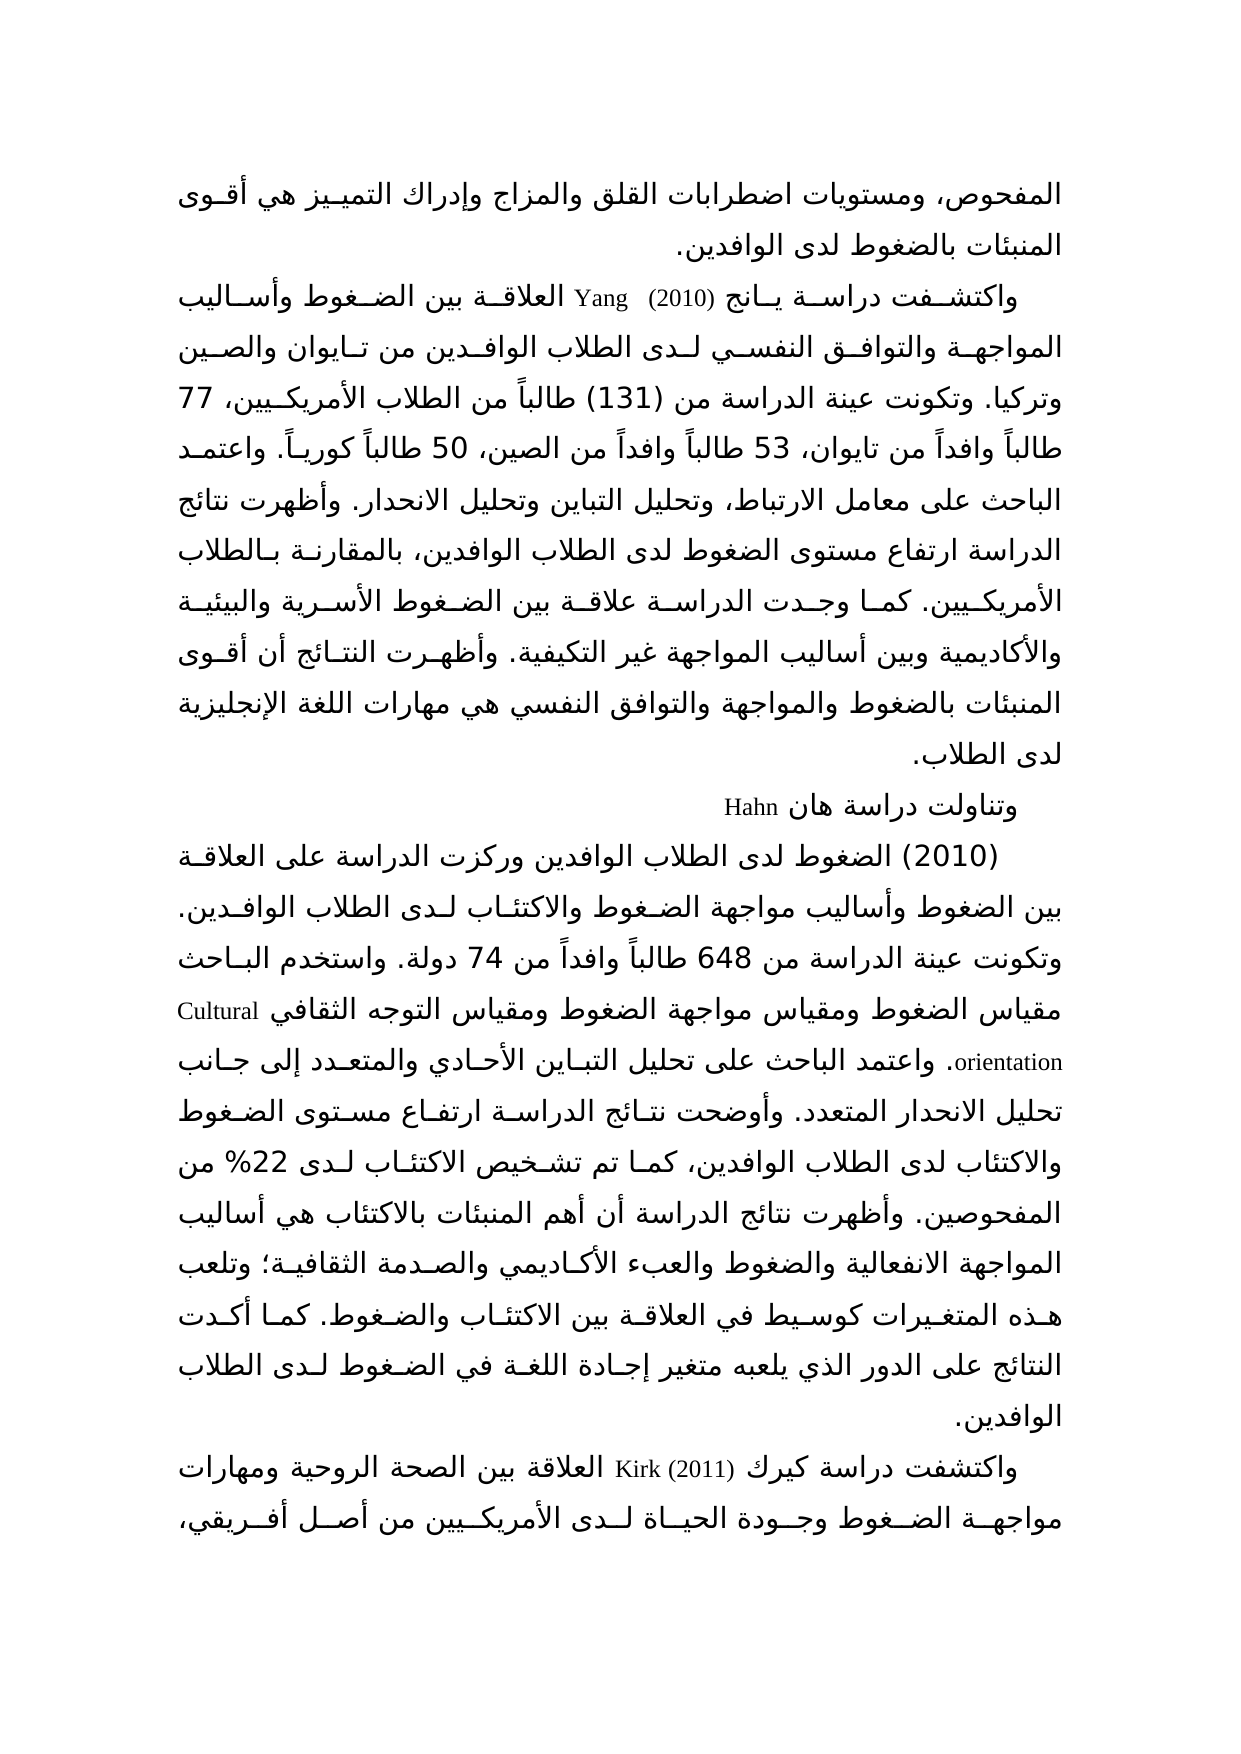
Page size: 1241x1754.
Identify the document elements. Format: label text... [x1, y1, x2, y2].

text وتناولت دراسة هان Hahn [177, 788, 1063, 822]
text (2010) الضغوط لدى الطلاب الوافدين وركزت الدراسة على العلاقة بين الضغوط وأساليب مواجهة الضغوط والاكتئاب لدى الطلاب الوافدين. وتكونت عينة الدراسة من 648 طالباً وافداً من 74 دولة. واستخدم الباحث مقياس الضغوط ومقياس مواجهة الضغوط ومقياس التوجه الثقافي Cultural orientation. واعتمد الباحث على تحليل التباين الأحادي والمتعدد إلى جانب تحليل الانحدار المتعدد. وأوضحت نتائج الدراسة ارتفاع مستوى الضغوط والاكتئاب لدى الطلاب الوافدين، كما تم تشخيص الاكتئاب لدى 22% من المفحوصين. وأظهرت نتائج الدراسة أن أهم المنبئات بالاكتئاب هي أساليب المواجهة الانفعالية والضغوط والعبء الأكاديمي والصدمة الثقافية؛ وتلعب هذه المتغيرات كوسيط في العلاقة بين الاكتئاب والضغوط. كما أكدت النتائج على الدور الذي يلعبه متغير إجادة اللغة في الضغوط لدى الطلاب الوافدين. [177, 839, 1063, 1434]
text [177, 177, 1063, 262]
text واكتشفت دراسة يانج Yang (2010) العلاقة بين الضغوط وأساليب المواجهة والتوافق النفسي لدى الطلاب الوافدين من تايوان والصين وتركيا. وتكونت عينة الدراسة من (131) طالباً من الطلاب الأمريكيين، 77 طالباً وافداً من تايوان، 53 طالباً وافداً من الصين، 50 طالباً كورياً. واعتمد الباحث على معامل الارتباط، وتحليل التباين وتحليل الانحدار. وأظهرت نتائج الدراسة ارتفاع مستوى الضغوط لدى الطلاب الوافدين، بالمقارنة بالطلاب الأمريكيين. كما وجدت الدراسة علاقة بين الضغوط الأسرية والبيئية والأكاديمية وبين أساليب المواجهة غير التكيفية. وأظهرت النتائج أن أقوى المنبئات بالضغوط والمواجهة والتوافق النفسي هي مهارات اللغة الإنجليزية لدى الطلاب. [177, 279, 1063, 771]
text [177, 1451, 1063, 1536]
